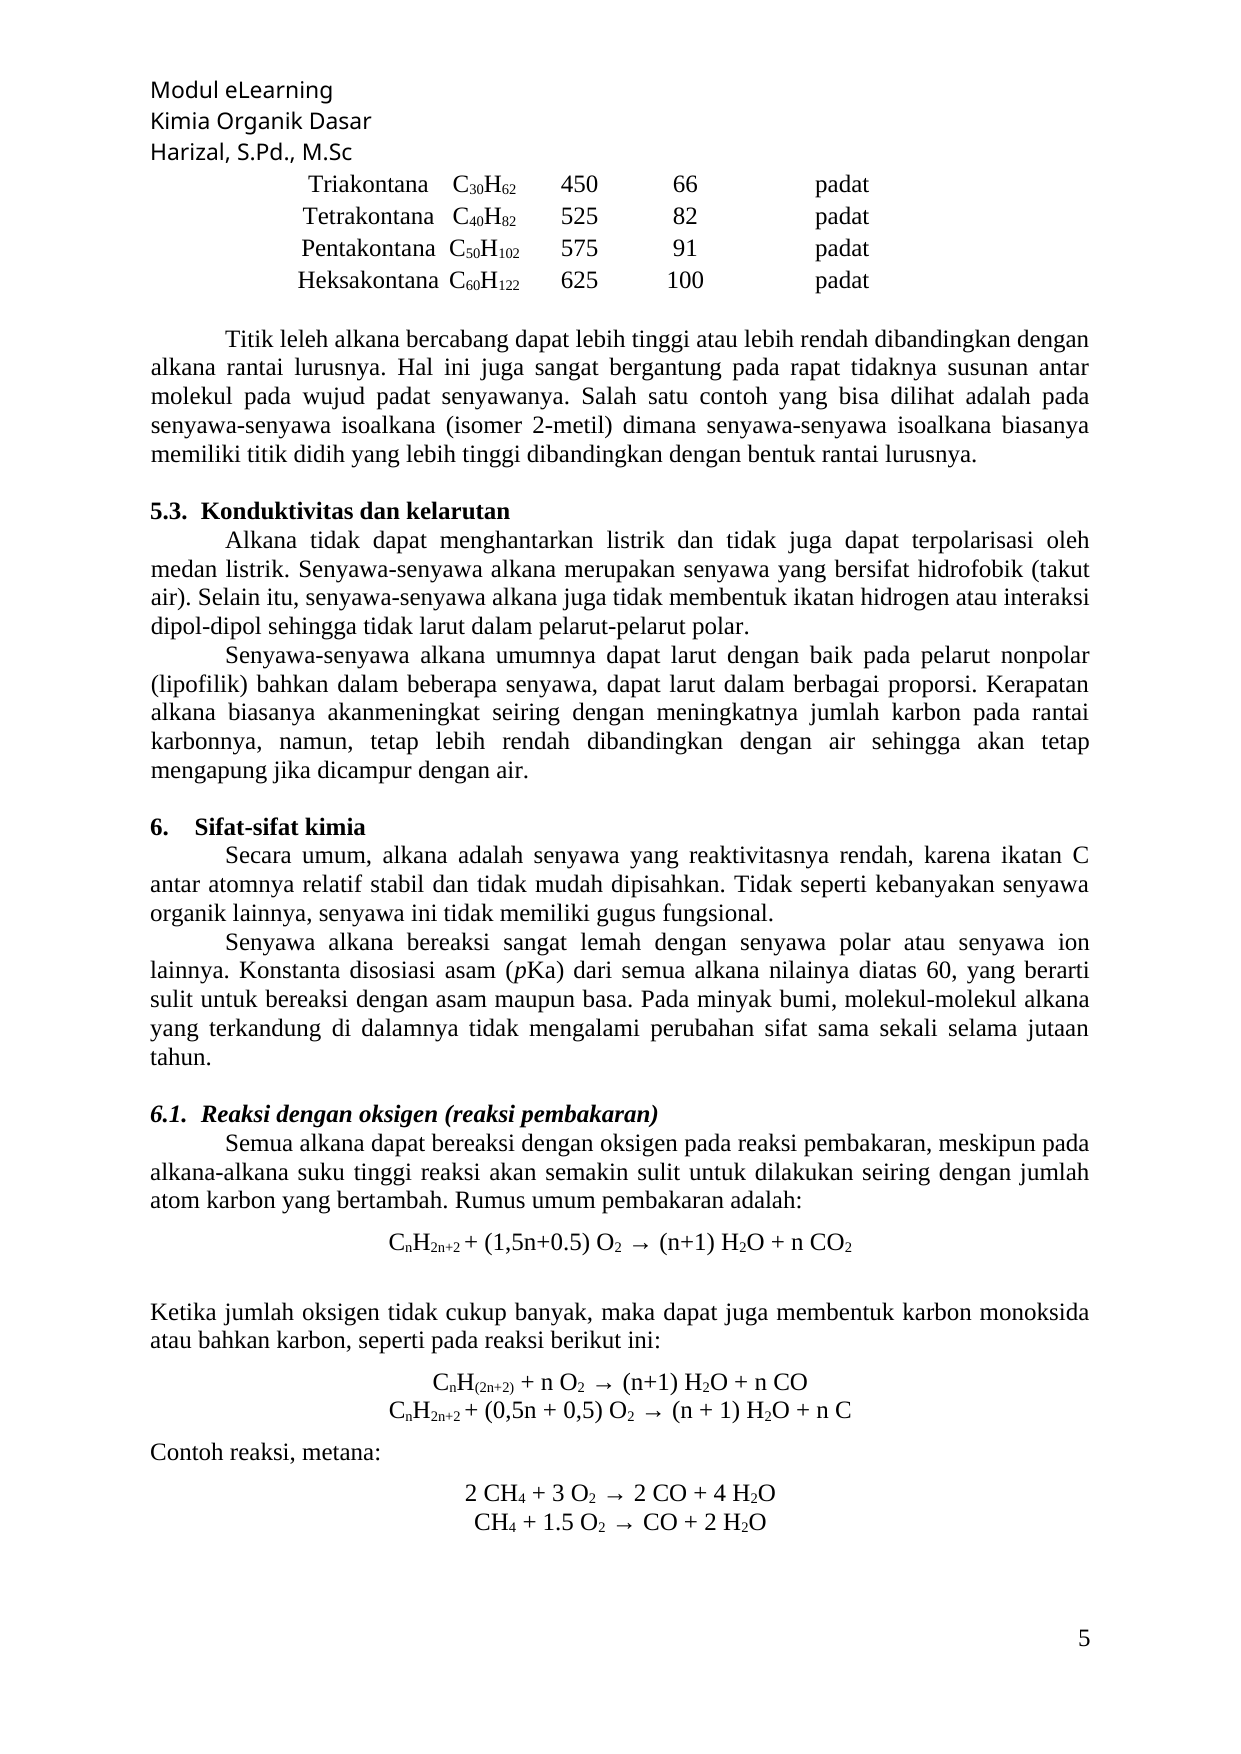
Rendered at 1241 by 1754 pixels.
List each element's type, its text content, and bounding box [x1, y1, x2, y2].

text CnH2n+2 + (0,5n + 0,5) O2 → (n + 1) H2O + n C [150, 1396, 1090, 1424]
table_cell 625 [526, 263, 633, 295]
text 2 CH4 + 3 O2 → 2 CO + 4 H2O [150, 1478, 1090, 1507]
table_cell C30H62 [443, 168, 526, 199]
text CnH2n+2 + (1,5n+0.5) O2 → (n+1) H2O + n CO2 [150, 1227, 1090, 1256]
table_cell 525 [526, 199, 633, 231]
table_cell 100 [633, 263, 737, 295]
text CH4 + 1.5 O2 → CO + 2 H2O [150, 1507, 1090, 1536]
table_cell 575 [526, 231, 633, 263]
table_cell Pentakontana [294, 231, 443, 263]
text Ketika jumlah oksigen tidak cukup banyak, maka dapat juga membentuk karbon monoksida atau bahkan karbon, seperti pada reaksi berikut ini: [150, 1297, 1090, 1354]
text Secara umum, alkana adalah senyawa yang reaktivitasnya rendah, karena ikatan C antar atomnya relatif stabil dan tidak mudah dipisahkan. Tidak seperti kebanyakan senyawa organik lainnya, senyawa ini tidak memiliki gugus fungsional. [150, 841, 1090, 927]
table_cell 91 [633, 231, 737, 263]
table_cell C50H102 [443, 231, 526, 263]
text CnH(2n+2) + n O2 → (n+1) H2O + n CO [150, 1367, 1090, 1396]
table_cell padat [738, 231, 947, 263]
list Konduktivitas dan kelarutan [150, 496, 1090, 525]
text Contoh reaksi, metana: [150, 1437, 1090, 1466]
text Senyawa alkana bereaksi sangat lemah dengan senyawa polar atau senyawa ion lainnya. Konstanta disosiasi asam (pKa) dari semua alkana nilainya diatas 60, yang berarti sulit untuk bereaksi dengan asam maupun basa. Pada minyak bumi, molekul-molekul alkana yang terkandung di dalamnya tidak mengalami perubahan sifat sama sekali selama jutaan tahun. [150, 927, 1090, 1071]
table_cell padat [738, 199, 947, 231]
text Senyawa-senyawa alkana umumnya dapat larut dengan baik pada pelarut nonpolar (lipofilik) bahkan dalam beberapa senyawa, dapat larut dalam berbagai proporsi. Kerapatan alkana biasanya akanmeningkat seiring dengan meningkatnya jumlah karbon pada rantai karbonnya, namun, tetap lebih rendah dibandingkan dengan air sehingga akan tetap mengapung jika dicampur dengan air. [151, 640, 1090, 784]
table_cell Heksakontana [294, 263, 443, 295]
table_cell Tetrakontana [294, 199, 443, 231]
table_cell 66 [633, 168, 737, 199]
table_cell padat [738, 263, 947, 295]
table_cell C40H82 [443, 199, 526, 231]
table_cell Triakontana [294, 168, 443, 199]
text Titik leleh alkana bercabang dapat lebih tinggi atau lebih rendah dibandingkan dengan alkana rantai lurusnya. Hal ini juga sangat bergantung pada rapat tidaknya susunan antar molekul pada wujud padat senyawanya. Salah satu contoh yang bisa dilihat adalah pada senyawa-senyawa isoalkana (isomer 2-metil) dimana senyawa-senyawa isoalkana biasanya memiliki titik didih yang lebih tinggi dibandingkan dengan bentuk rantai lurusnya. [151, 324, 1090, 467]
table_cell 450 [526, 168, 633, 199]
list Reaksi dengan oksigen (reaksi pembakaran) [150, 1099, 1090, 1128]
text Alkana tidak dapat menghantarkan listrik dan tidak juga dapat terpolarisasi oleh medan listrik. Senyawa-senyawa alkana merupakan senyawa yang bersifat hidrofobik (takut air). Selain itu, senyawa-senyawa alkana juga tidak membentuk ikatan hidrogen atau interaksi dipol-dipol sehingga tidak larut dalam pelarut-pelarut polar. [151, 525, 1090, 640]
table_cell padat [738, 168, 947, 199]
text Semua alkana dapat bereaksi dengan oksigen pada reaksi pembakaran, meskipun pada alkana-alkana suku tinggi reaksi akan semakin sulit untuk dilakukan seiring dengan jumlah atom karbon yang bertambah. Rumus umum pembakaran adalah: [150, 1128, 1090, 1214]
table_cell 82 [633, 199, 737, 231]
table_cell C60H122 [443, 263, 526, 295]
list Sifat-sifat kimia [150, 812, 1090, 841]
